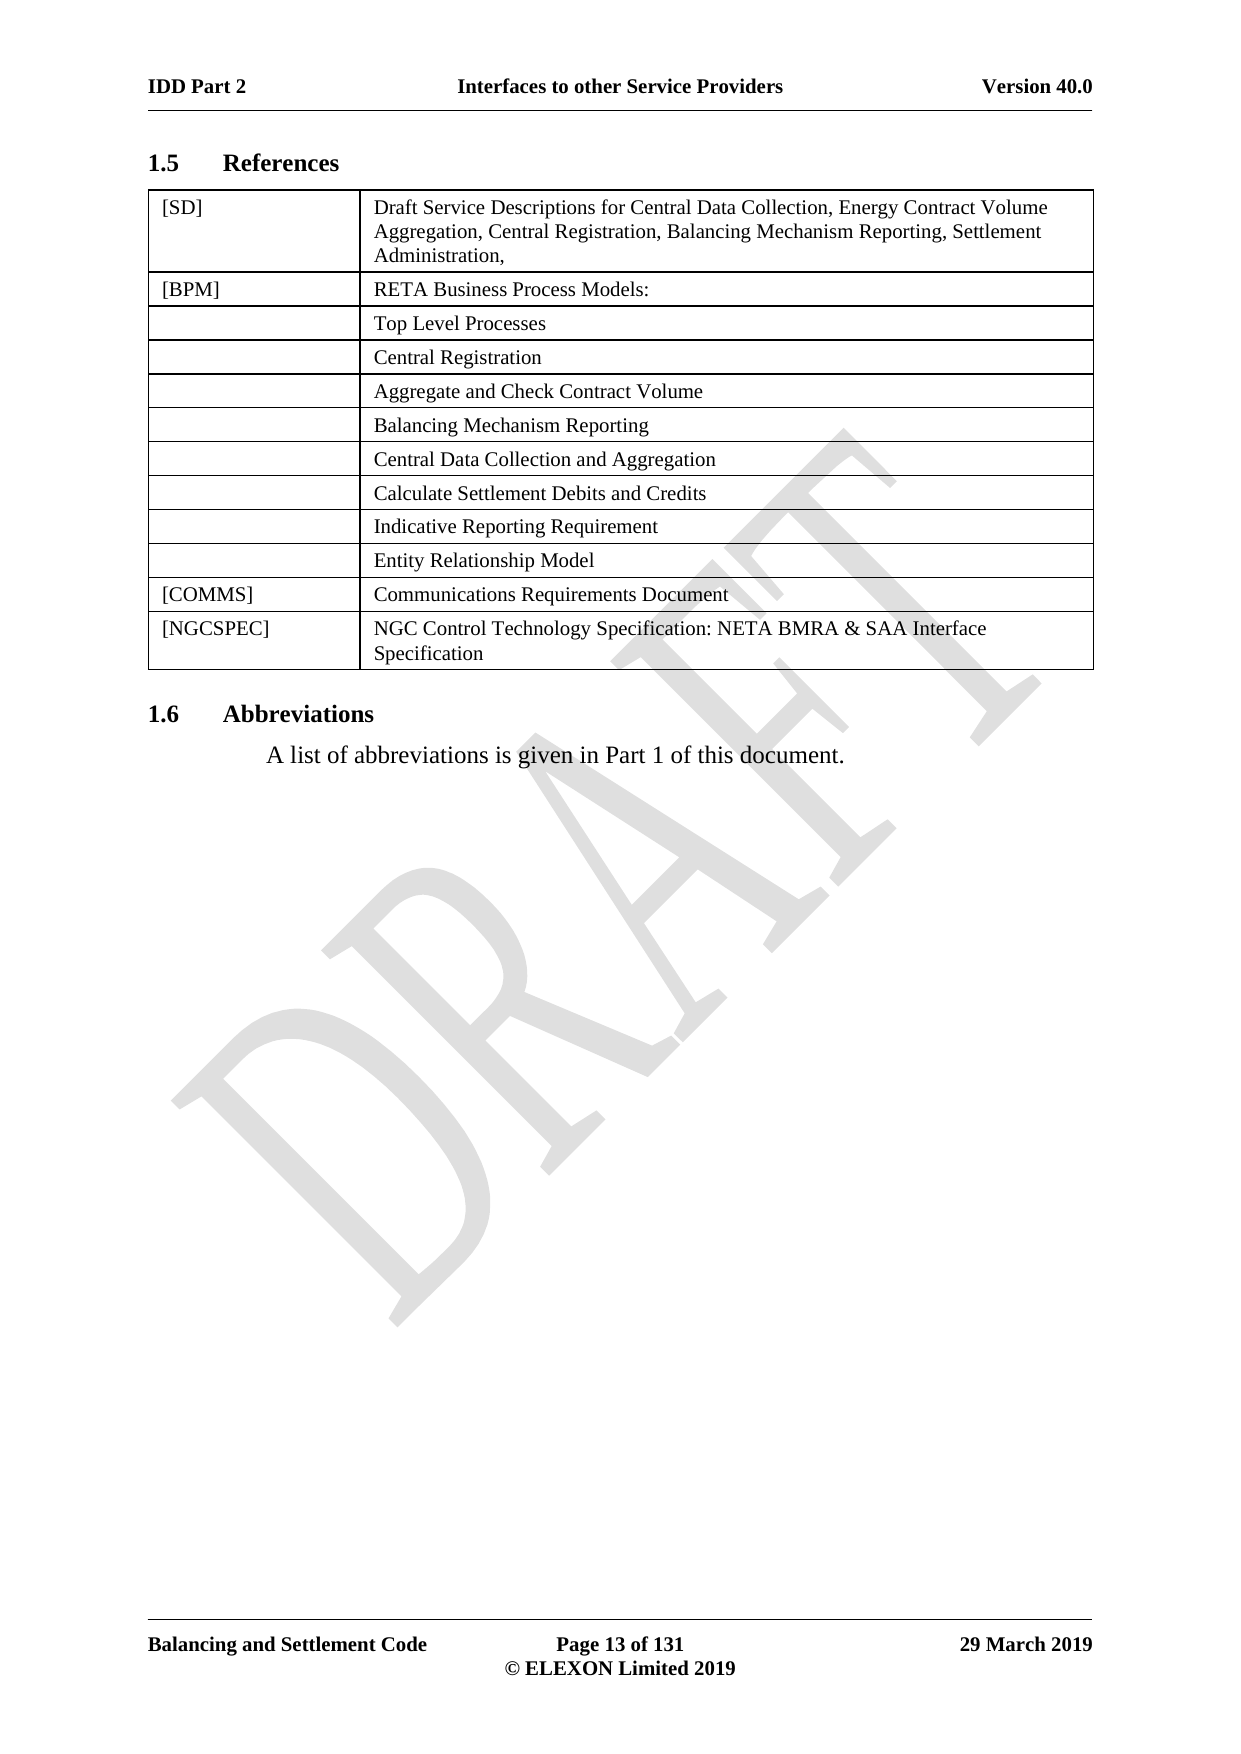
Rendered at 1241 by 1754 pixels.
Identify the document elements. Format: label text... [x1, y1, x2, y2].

subtitle References [148, 148, 1092, 176]
table_cell Aggregate and Check Contract Volume [361, 375, 1093, 407]
table_cell [149, 408, 359, 441]
table_cell Central Data Collection and Aggregation [361, 442, 1093, 475]
subtitle Abbreviations [148, 699, 1092, 728]
table_cell Communications Requirements Document [361, 578, 1093, 611]
table_cell [149, 307, 359, 339]
table_cell RETA Business Process Models: [361, 273, 1093, 305]
table_cell [149, 375, 359, 407]
table_cell Indicative Reporting Requirement [361, 510, 1093, 543]
table_cell Balancing Mechanism Reporting [361, 408, 1093, 441]
text A list of abbreviations is given in Part 1 of this document. [266, 740, 1092, 769]
table_cell [149, 476, 359, 509]
table_cell Central Registration [361, 341, 1093, 373]
table_cell [149, 510, 359, 543]
table_cell [149, 544, 359, 577]
table_cell NGC Control Technology Specification: NETA BMRA & SAA Interface Specification [361, 612, 1093, 669]
table_cell [COMMS] [149, 578, 359, 611]
table_cell [149, 442, 359, 475]
table_header Draft Service Descriptions for Central Data Collection, Energy Contract Volume Aggregation, Central Registration, Balancing Mechanism Reporting, Settlement Administration, [361, 191, 1093, 271]
table_cell Entity Relationship Model [361, 544, 1093, 577]
table_cell [NGCSPEC] [149, 612, 359, 669]
table_cell [BPM] [149, 273, 359, 305]
table_header [SD] [149, 191, 359, 271]
table_cell Calculate Settlement Debits and Credits [361, 476, 1093, 509]
table_cell Top Level Processes [361, 307, 1093, 339]
table_cell [149, 341, 359, 373]
